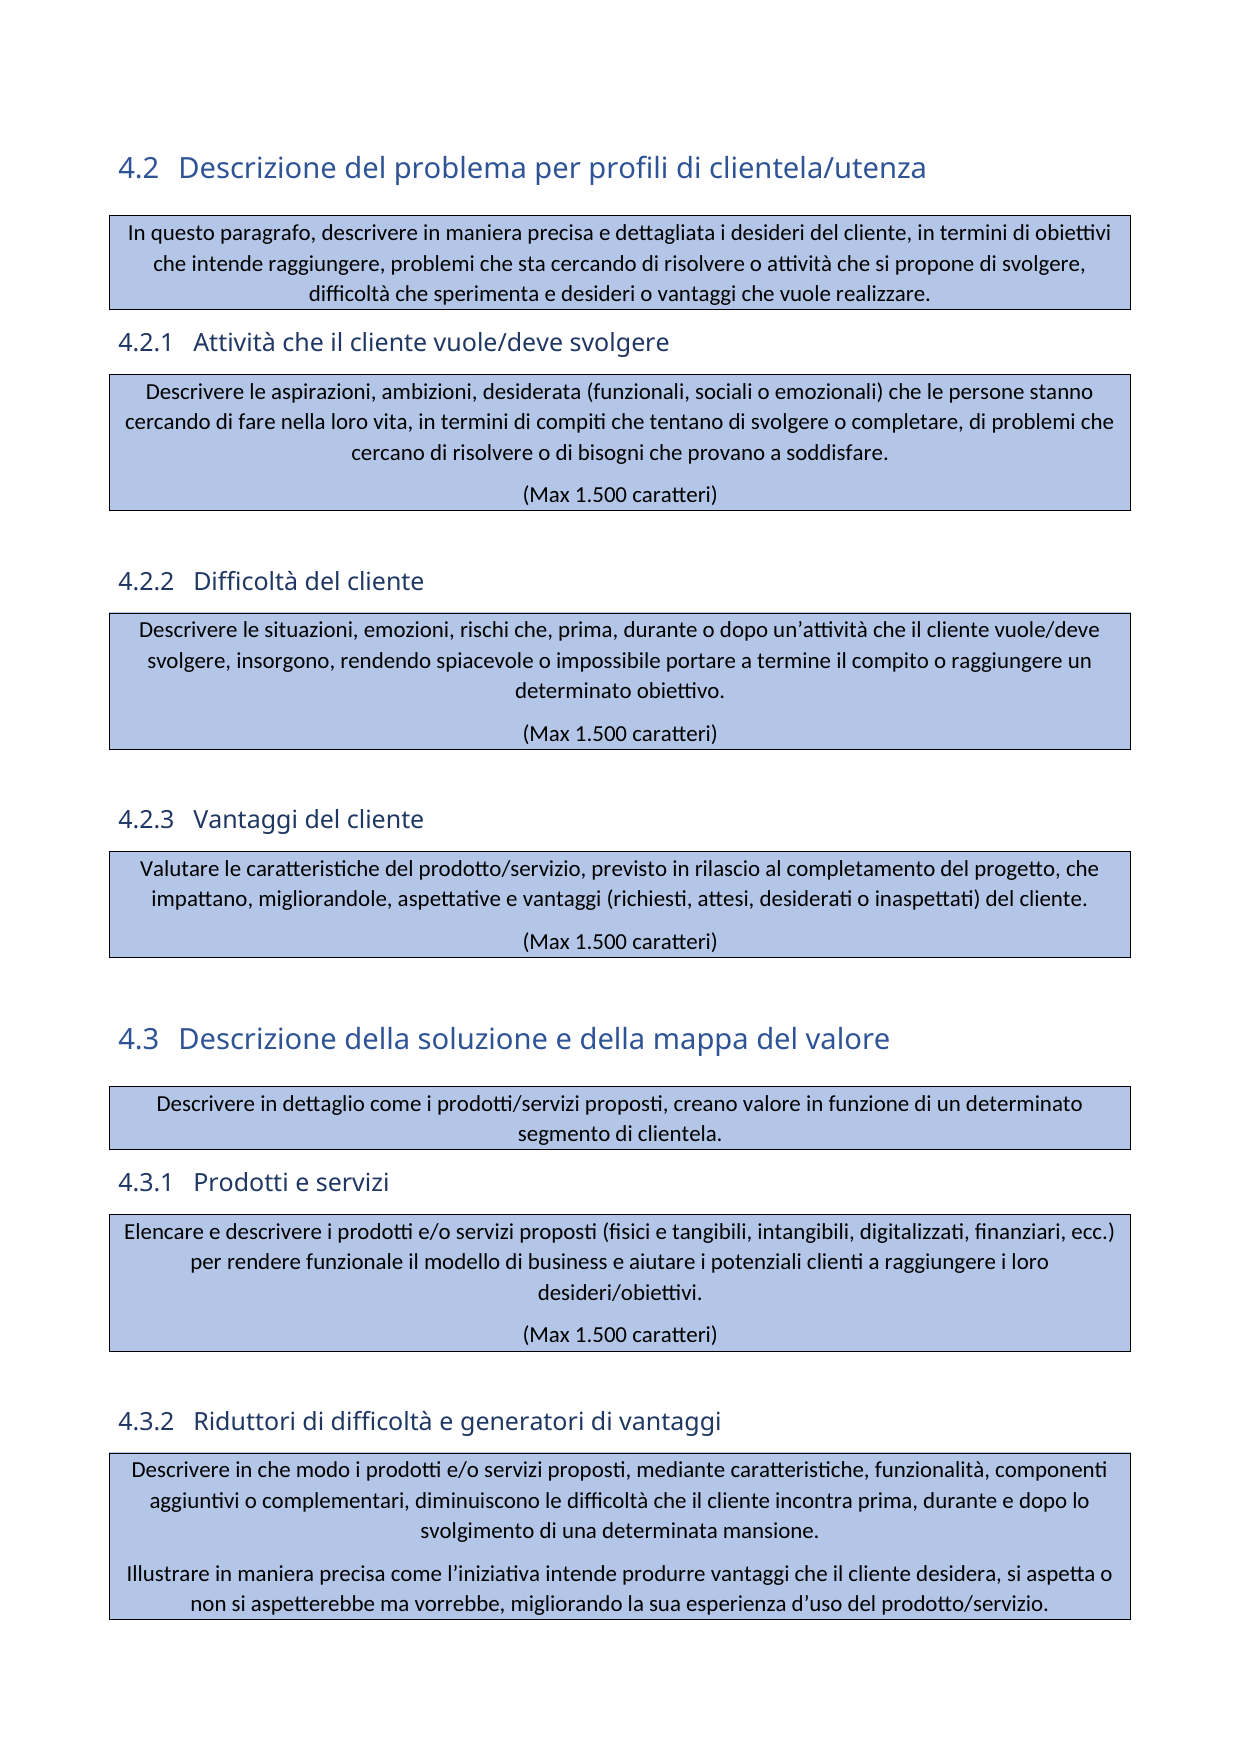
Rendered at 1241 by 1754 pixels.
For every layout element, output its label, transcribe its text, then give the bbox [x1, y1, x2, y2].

subtitle Difficoltà del cliente [118, 563, 1122, 597]
subtitle Vantaggi del cliente [118, 801, 1122, 836]
text Illustrare in maniera precisa come l’iniziativa intende produrre vantaggi che il cliente desidera, si aspetta o non si aspetterebbe ma vorrebbe, migliorando la sua esperienza d’uso del prodotto/servizio. [110, 1556, 1130, 1619]
text In questo paragrafo, descrivere in maniera precisa e dettagliata i desideri del cliente, in termini di obiettivi che intende raggiungere, problemi che sta cercando di risolvere o attività che si propone di svolgere, difficoltà che sperimenta e desideri o vantaggi che vuole realizzare. [110, 216, 1130, 309]
text Descrivere in dettaglio come i prodotti/servizi proposti, creano valore in funzione di un determinato segmento di clientela. [110, 1087, 1130, 1149]
subtitle Descrizione della soluzione e della mappa del valore [118, 1018, 1122, 1058]
text (Max 1.500 caratteri) [110, 1317, 1130, 1351]
subtitle Attività che il cliente vuole/deve svolgere [118, 325, 1122, 359]
subtitle Prodotti e servizi [118, 1165, 1122, 1199]
text Descrivere le aspirazioni, ambizioni, desiderata (funzionali, sociali o emozionali) che le persone stanno cercando di fare nella loro vita, in termini di compiti che tentano di svolgere o completare, di problemi che cercano di risolvere o di bisogni che provano a soddisfare. [110, 375, 1130, 466]
text Descrivere le situazioni, emozioni, rischi che, prima, durante o dopo un’attività che il cliente vuole/deve svolgere, insorgono, rendendo spiacevole o impossibile portare a termine il compito o raggiungere un determinato obiettivo. [110, 614, 1130, 704]
subtitle Descrizione del problema per profili di clientela/utenza [118, 148, 1122, 187]
text (Max 1.500 caratteri) [110, 924, 1130, 957]
subtitle Riduttori di difficoltà e generatori di vantaggi [118, 1403, 1122, 1437]
text Descrivere in che modo i prodotti e/o servizi proposti, mediante caratteristiche, funzionalità, componenti aggiuntivi o complementari, diminuiscono le difficoltà che il cliente incontra prima, durante e dopo lo svolgimento di una determinata mansione. [110, 1454, 1130, 1544]
text Elencare e descrivere i prodotti e/o servizi proposti (fisici e tangibili, intangibili, digitalizzati, finanziari, ecc.) per rendere funzionale il modello di business e aiutare i potenziali clienti a raggiungere i loro desideri/obiettivi. [110, 1215, 1130, 1306]
text (Max 1.500 caratteri) [110, 716, 1130, 749]
text (Max 1.500 caratteri) [110, 477, 1130, 510]
text Valutare le caratteristiche del prodotto/servizio, previsto in rilascio al completamento del progetto, che impattano, migliorandole, aspettative e vantaggi (richiesti, attesi, desiderati o inaspettati) del cliente. [110, 852, 1130, 912]
